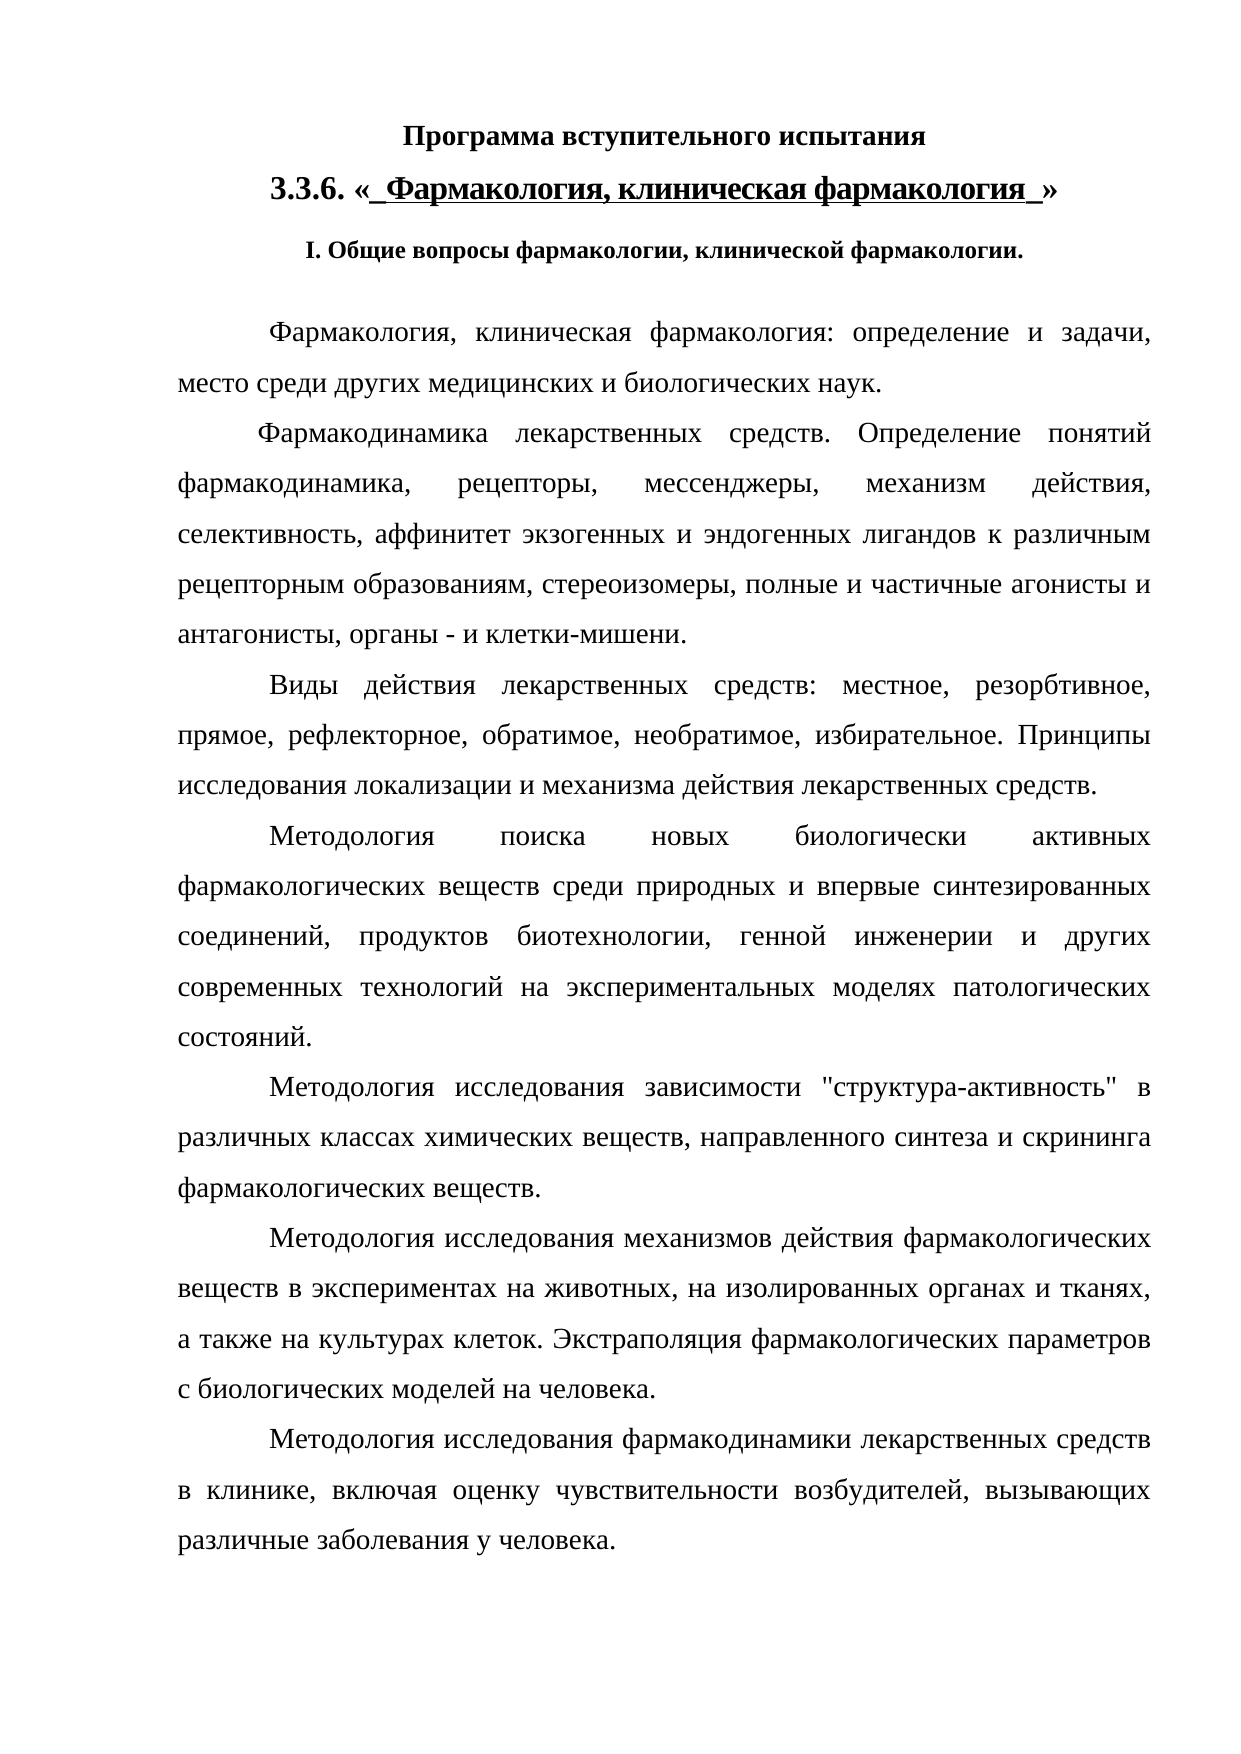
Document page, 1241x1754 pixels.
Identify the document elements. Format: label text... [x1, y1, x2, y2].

text Программа вступительного испытания [177, 118, 1152, 152]
text Методология исследования зависимости "структура-активность" в различных классах химических веществ, направленного синтеза и скрининга фармакологических веществ. [177, 1069, 1152, 1203]
text I. Общие вопросы фармакологии, клинической фармакологии. [177, 236, 1152, 264]
text 3.3.6. «_Фармакология, клиническая фармакология_» [177, 168, 1152, 207]
text Методология исследования фармакодинамики лекарственных средств в клинике, включая оценку чувствительности возбудителей, вызывающих различные заболевания у человека. [177, 1421, 1152, 1556]
text Фармакодинамика лекарственных средств. Определение понятий фармакодинамика, рецепторы, мессенджеры, механизм действия, селективность, аффинитет экзогенных и эндогенных лигандов к различным рецепторным образованиям, стереоизомеры, полные и частичные агонисты и антагонисты, органы - и клетки-мишени. [177, 415, 1152, 650]
text Методология поиска новых биологически активных фармакологических веществ среди природных и впервые синтезированных соединений, продуктов биотехнологии, генной инженерии и других современных технологий на экспериментальных моделях патологических состояний. [177, 818, 1152, 1052]
text Фармакология, клиническая фармакология: определение и задачи, место среди других медицинских и биологических наук. [177, 314, 1152, 398]
text Методология исследования механизмов действия фармакологических веществ в экспериментах на животных, на изолированных органах и тканях, а также на культурах клеток. Экстраполяция фармакологических параметров с биологических моделей на человека. [177, 1220, 1152, 1405]
text Виды действия лекарственных средств: местное, резорбтивное, прямое, рефлекторное, обратимое, необратимое, избирательное. Принципы исследования локализации и механизма действия лекарственных средств. [177, 667, 1152, 801]
